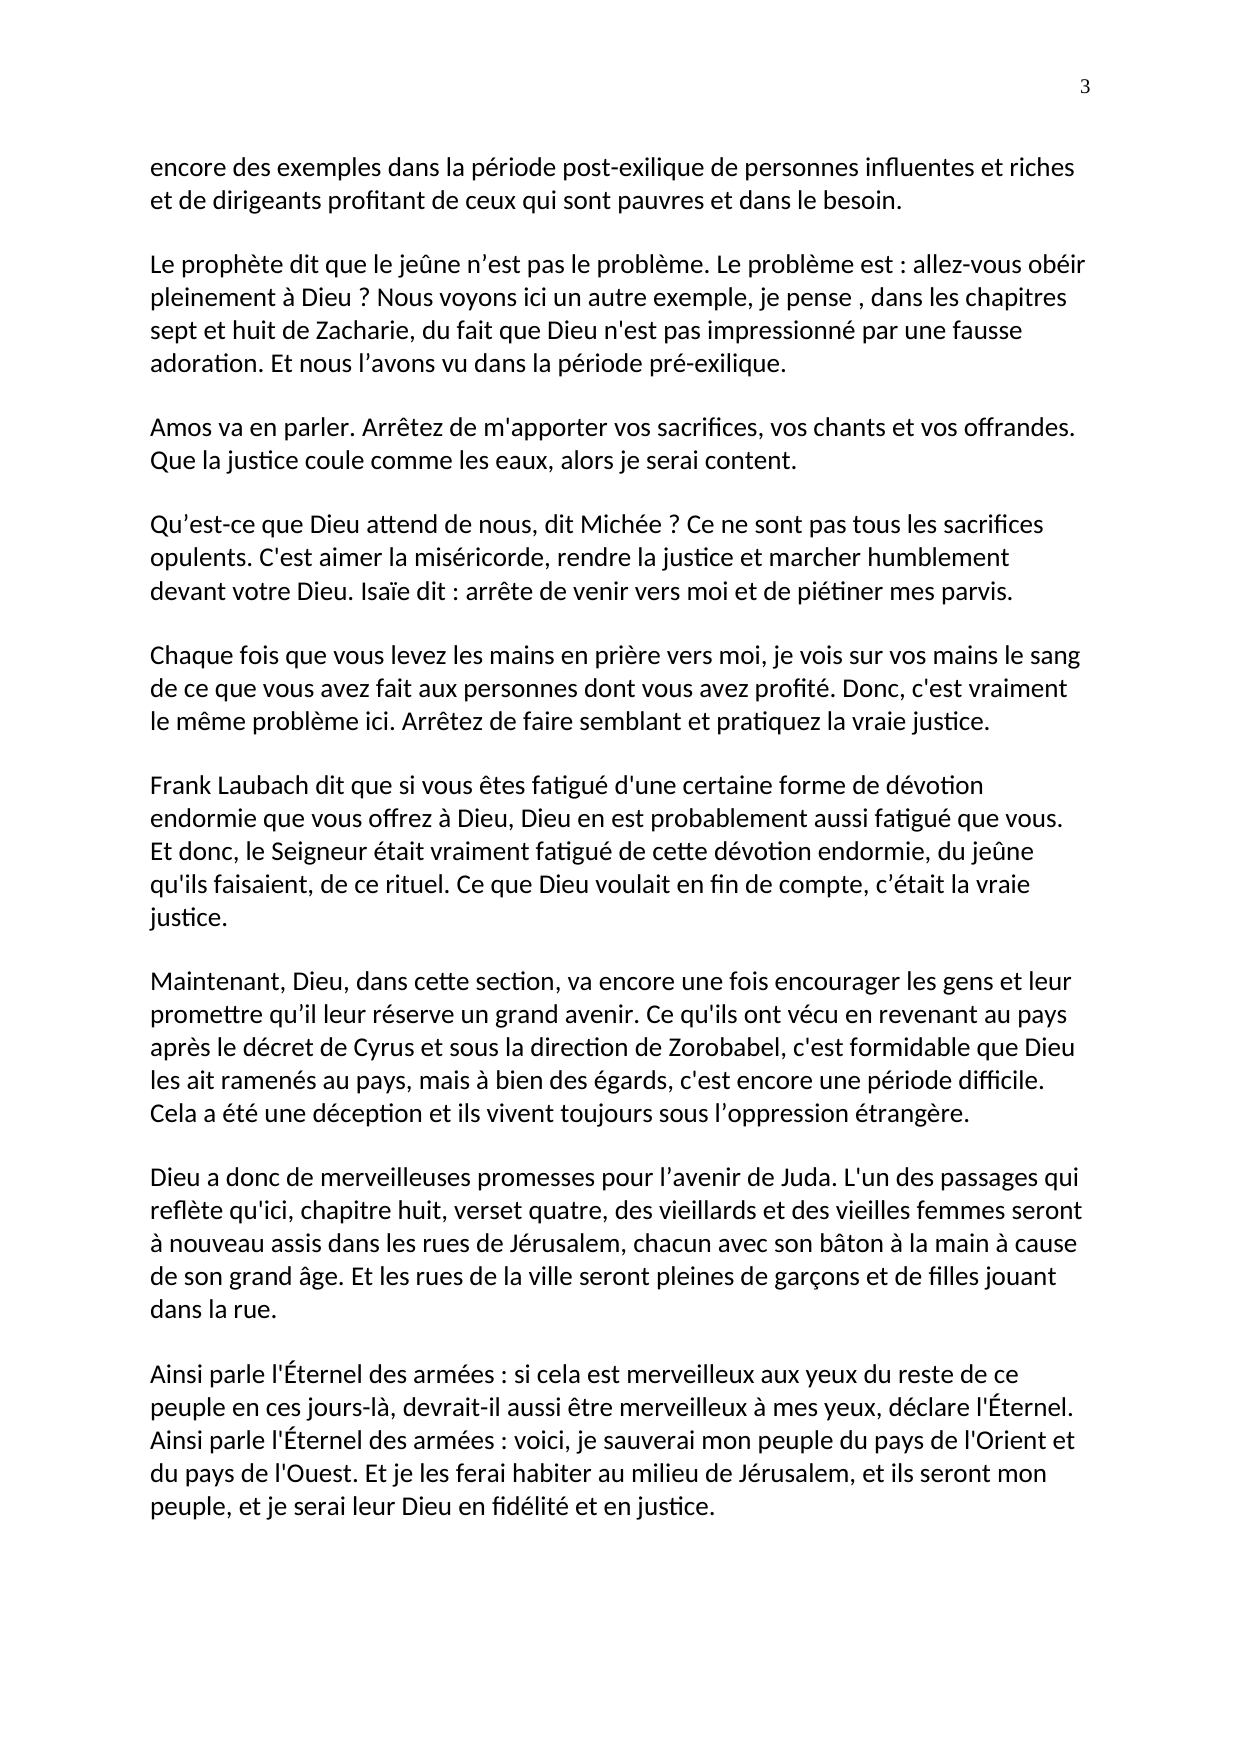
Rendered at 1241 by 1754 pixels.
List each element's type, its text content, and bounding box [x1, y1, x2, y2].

text Frank Laubach dit que si vous êtes fatigué d'une certaine forme de dévotion endormie que vous offrez à Dieu, Dieu en est probablement aussi fatigué que vous. Et donc, le Seigneur était vraiment fatigué de cette dévotion endormie, du jeûne qu'ils faisaient, de ce rituel. Ce que Dieu voulait en fin de compte, c’était la vraie justice. [150, 768, 1090, 933]
text Chaque fois que vous levez les mains en prière vers moi, je vois sur vos mains le sang de ce que vous avez fait aux personnes dont vous avez profité. Donc, c'est vraiment le même problème ici. Arrêtez de faire semblant et pratiquez la vraie justice. [150, 638, 1090, 737]
text Amos va en parler. Arrêtez de m'apporter vos sacrifices, vos chants et vos offrandes. Que la justice coule comme les eaux, alors je serai content. [150, 410, 1090, 476]
text Le prophète dit que le jeûne n’est pas le problème. Le problème est : allez-vous obéir pleinement à Dieu ? Nous voyons ici un autre exemple, je pense , dans les chapitres sept et huit de Zacharie, du fait que Dieu n'est pas impressionné par une fausse adoration. Et nous l’avons vu dans la période pré-exilique. [150, 247, 1090, 379]
text Maintenant, Dieu, dans cette section, va encore une fois encourager les gens et leur promettre qu’il leur réserve un grand avenir. Ce qu'ils ont vécu en revenant au pays après le décret de Cyrus et sous la direction de Zorobabel, c'est formidable que Dieu les ait ramenés au pays, mais à bien des égards, c'est encore une période difficile. Cela a été une déception et ils vivent toujours sous l’oppression étrangère. [150, 964, 1090, 1129]
text Ainsi parle l'Éternel des armées : si cela est merveilleux aux yeux du reste de ce peuple en ces jours-là, devrait-il aussi être merveilleux à mes yeux, déclare l'Éternel. Ainsi parle l'Éternel des armées : voici, je sauverai mon peuple du pays de l'Orient et du pays de l'Ouest. Et je les ferai habiter au milieu de Jérusalem, et ils seront mon peuple, et je serai leur Dieu en fidélité et en justice. [150, 1357, 1090, 1522]
text Qu’est-ce que Dieu attend de nous, dit Michée ? Ce ne sont pas tous les sacrifices opulents. C'est aimer la miséricorde, rendre la justice et marcher humblement devant votre Dieu. Isaïe dit : arrête de venir vers moi et de piétiner mes parvis. [150, 508, 1090, 607]
text Dieu a donc de merveilleuses promesses pour l’avenir de Juda. L'un des passages qui reflète qu'ici, chapitre huit, verset quatre, des vieillards et des vieilles femmes seront à nouveau assis dans les rues de Jérusalem, chacun avec son bâton à la main à cause de son grand âge. Et les rues de la ville seront pleines de garçons et de filles jouant dans la rue. [150, 1161, 1090, 1326]
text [150, 150, 1090, 216]
